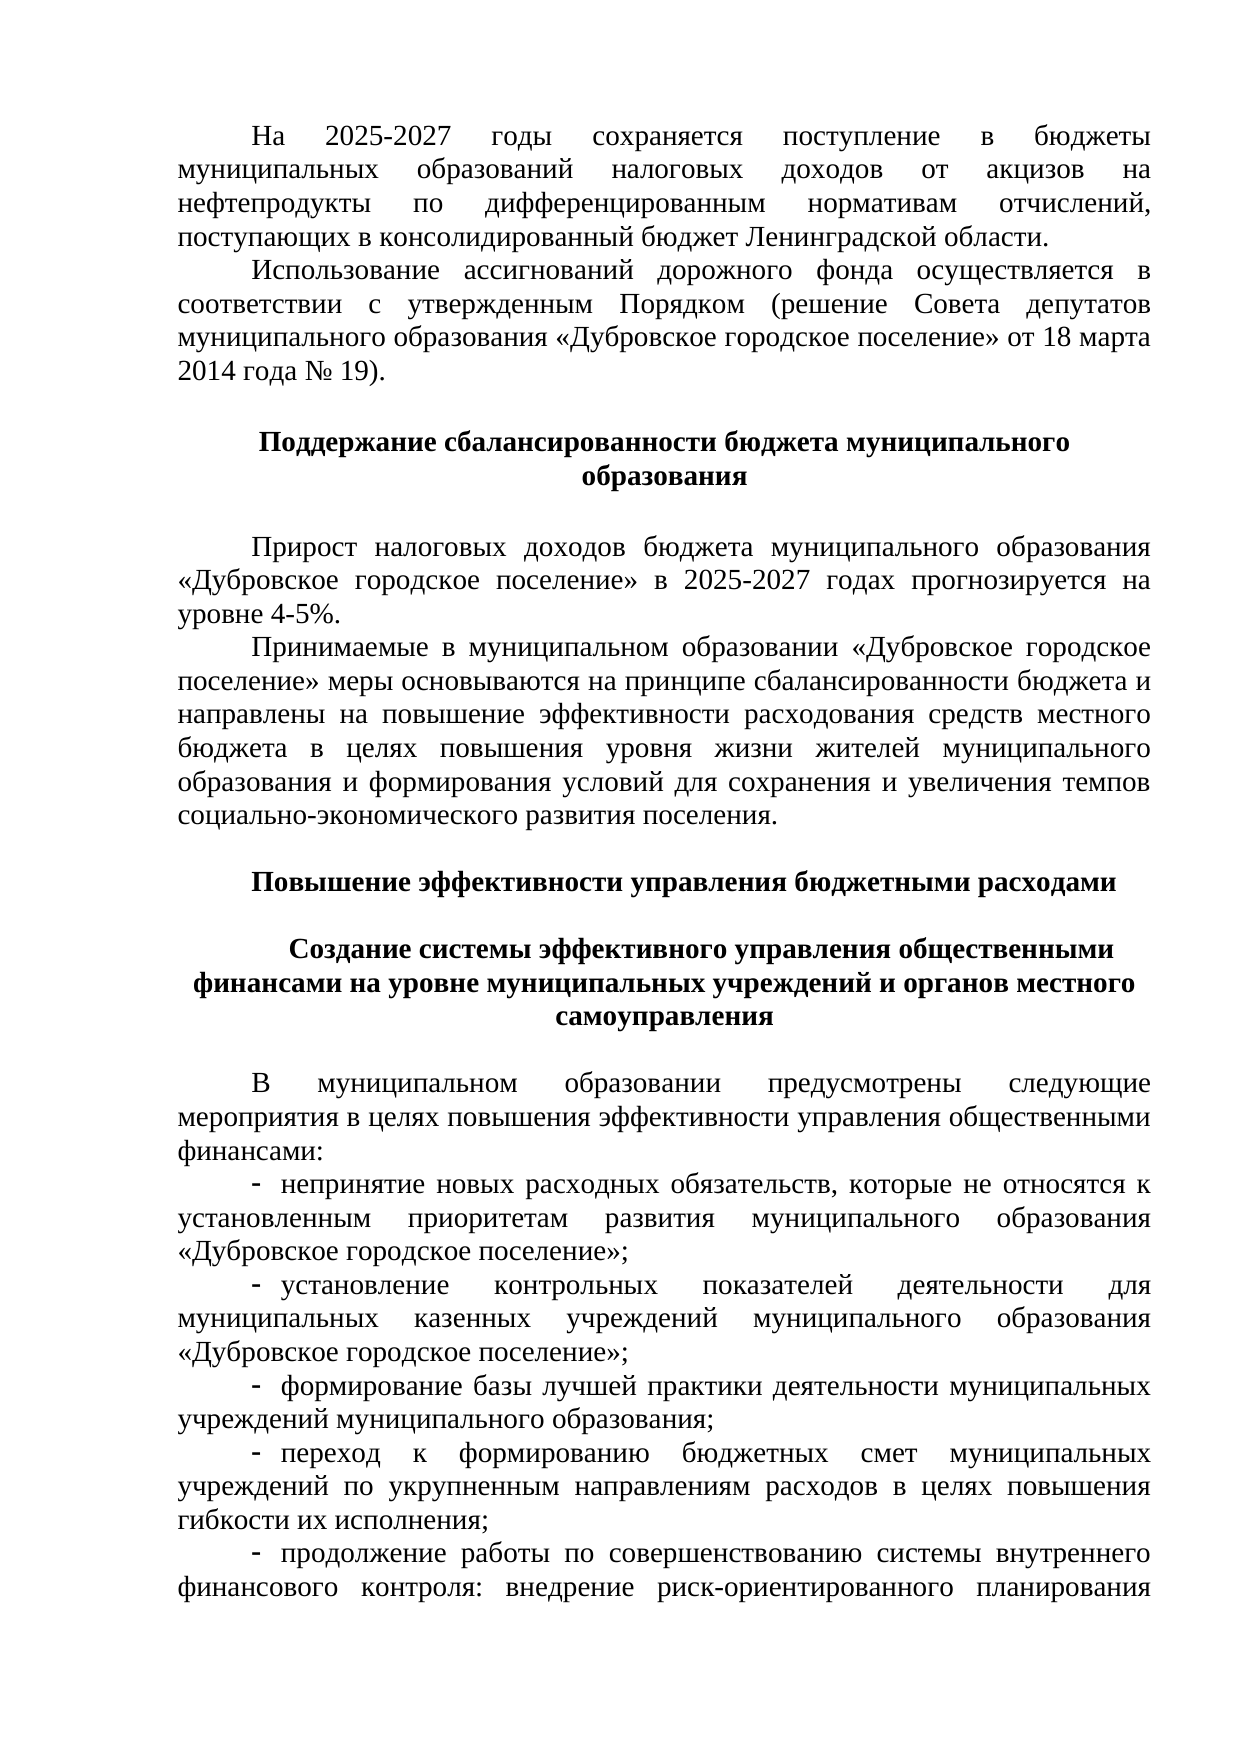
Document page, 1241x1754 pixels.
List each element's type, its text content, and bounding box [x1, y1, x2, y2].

text Повышение эффективности управления бюджетными расходами [177, 864, 1152, 898]
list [177, 1536, 1152, 1603]
list непринятие новых расходных обязательств, которые не относятся к установленным приоритетам развития муниципального образования «Дубровское городское поселение»; [177, 1166, 1152, 1267]
list формирование базы лучшей практики деятельности муниципальных учреждений муниципального образования; [177, 1368, 1152, 1435]
text Создание системы эффективного управления общественными финансами на уровне муниципальных учреждений и органов местного самоуправления [177, 931, 1152, 1032]
text На 2025-2027 годы сохраняется поступление в бюджеты муниципальных образований налоговых доходов от акцизов на нефтепродукты по дифференцированным нормативам отчислений, поступающих в консолидированный бюджет Ленинградской области. [177, 118, 1152, 252]
text Прирост налоговых доходов бюджета муниципального образования «Дубровское городское поселение» в 2025-2027 годах прогнозируется на уровне 4-5%. [177, 529, 1152, 629]
text Принимаемые в муниципальном образовании «Дубровское городское поселение» меры основываются на принципе сбалансированности бюджета и направлены на повышение эффективности расходования средств местного бюджета в целях повышения уровня жизни жителей муниципального образования и формирования условий для сохранения и увеличения темпов социально-экономического развития поселения. [177, 629, 1152, 831]
text Поддержание сбалансированности бюджета муниципального образования [177, 424, 1152, 491]
text Использование ассигнований дорожного фонда осуществляется в соответствии с утвержденным Порядком (решение Совета депутатов муниципального образования «Дубровское городское поселение» от 18 марта 2014 года № 19). [177, 252, 1152, 386]
list установление контрольных показателей деятельности для муниципальных казенных учреждений муниципального образования «Дубровское городское поселение»; [177, 1267, 1152, 1368]
text В муниципальном образовании предусмотрены следующие мероприятия в целях повышения эффективности управления общественными финансами: [177, 1066, 1152, 1166]
list переход к формированию бюджетных смет муниципальных учреждений по укрупненным направлениям расходов в целях повышения гибкости их исполнения; [177, 1435, 1152, 1536]
